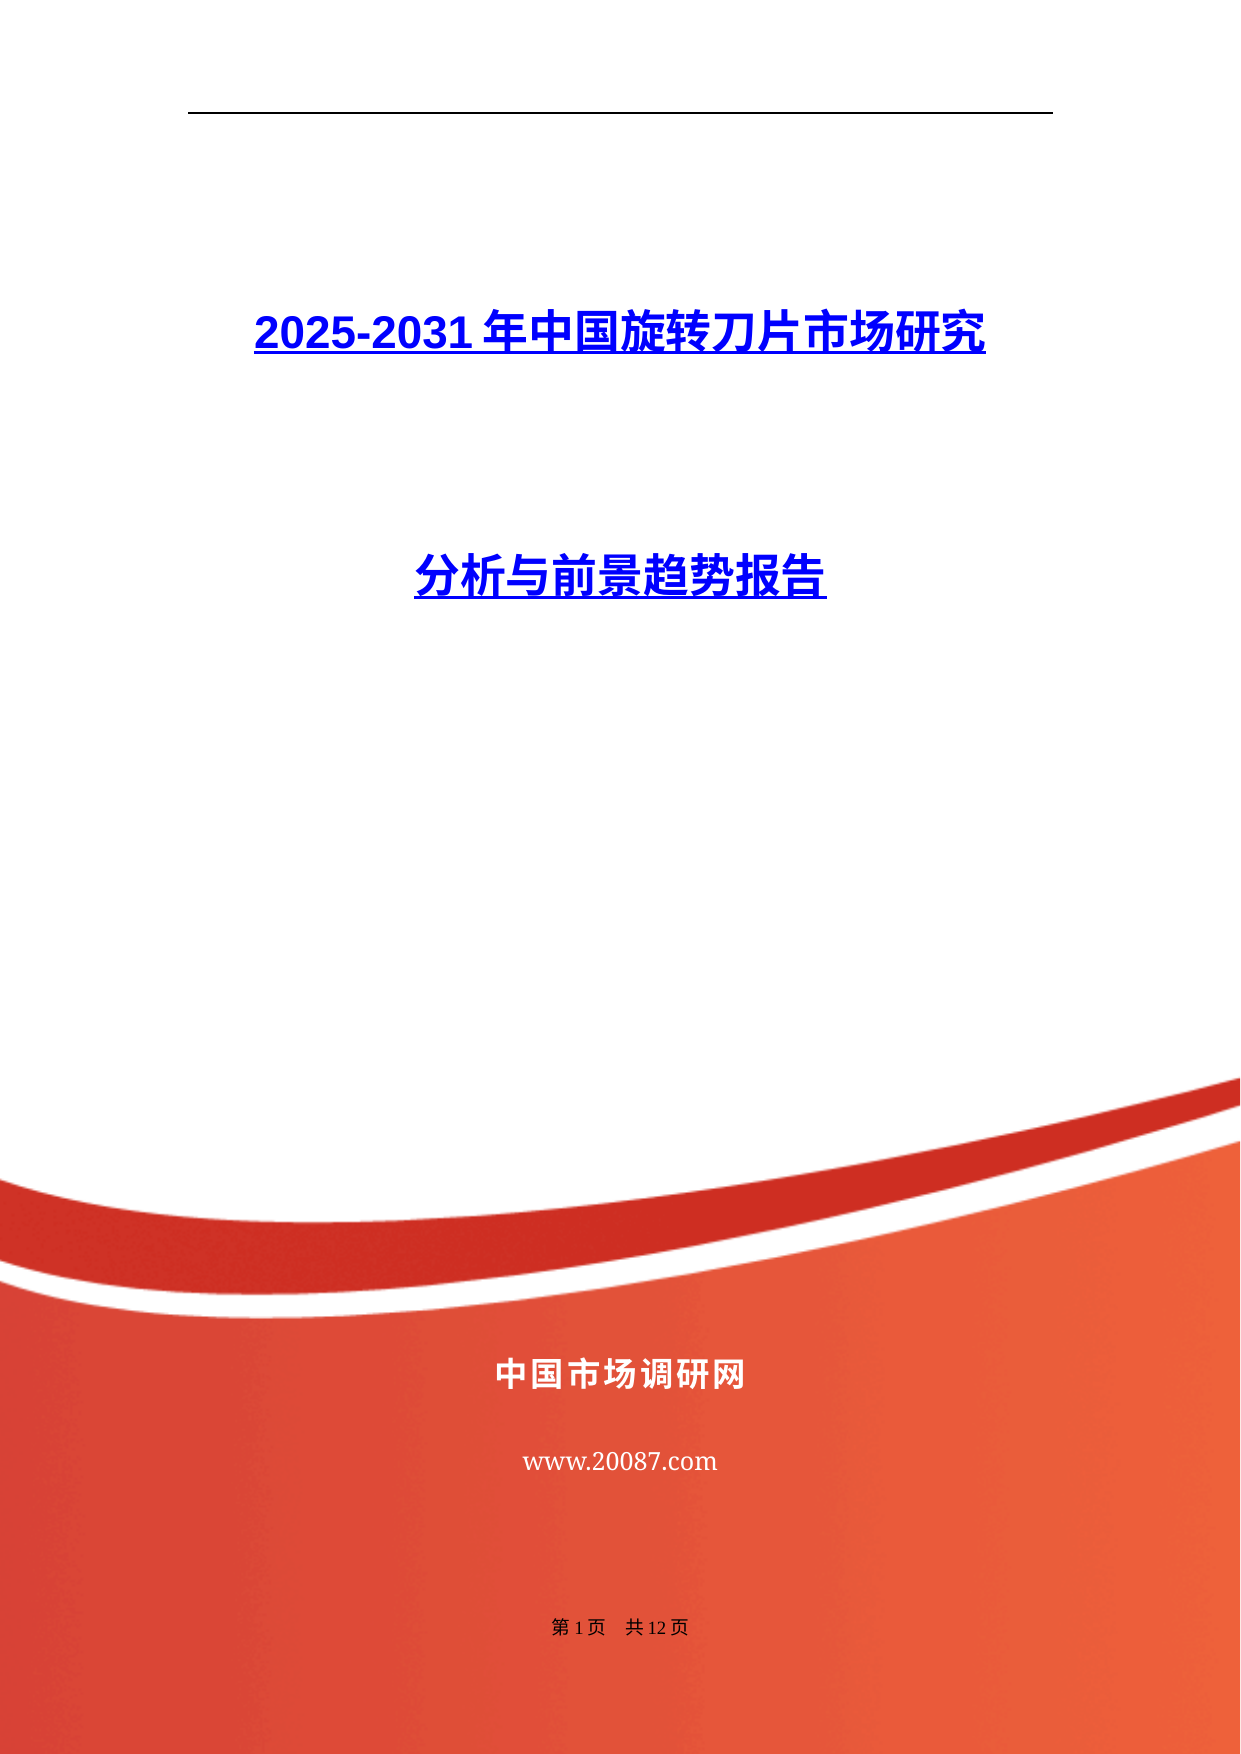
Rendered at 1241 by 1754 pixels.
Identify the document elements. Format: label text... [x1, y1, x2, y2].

subtitle 中国市场调研网 [187, 1339, 1053, 1404]
table_header 2025-2031年中国旋转刀片市场研究分析与前景趋势报告 [188, 207, 1053, 773]
picture [0, 1006, 1241, 1754]
text www.20087.com [187, 1428, 1053, 1493]
